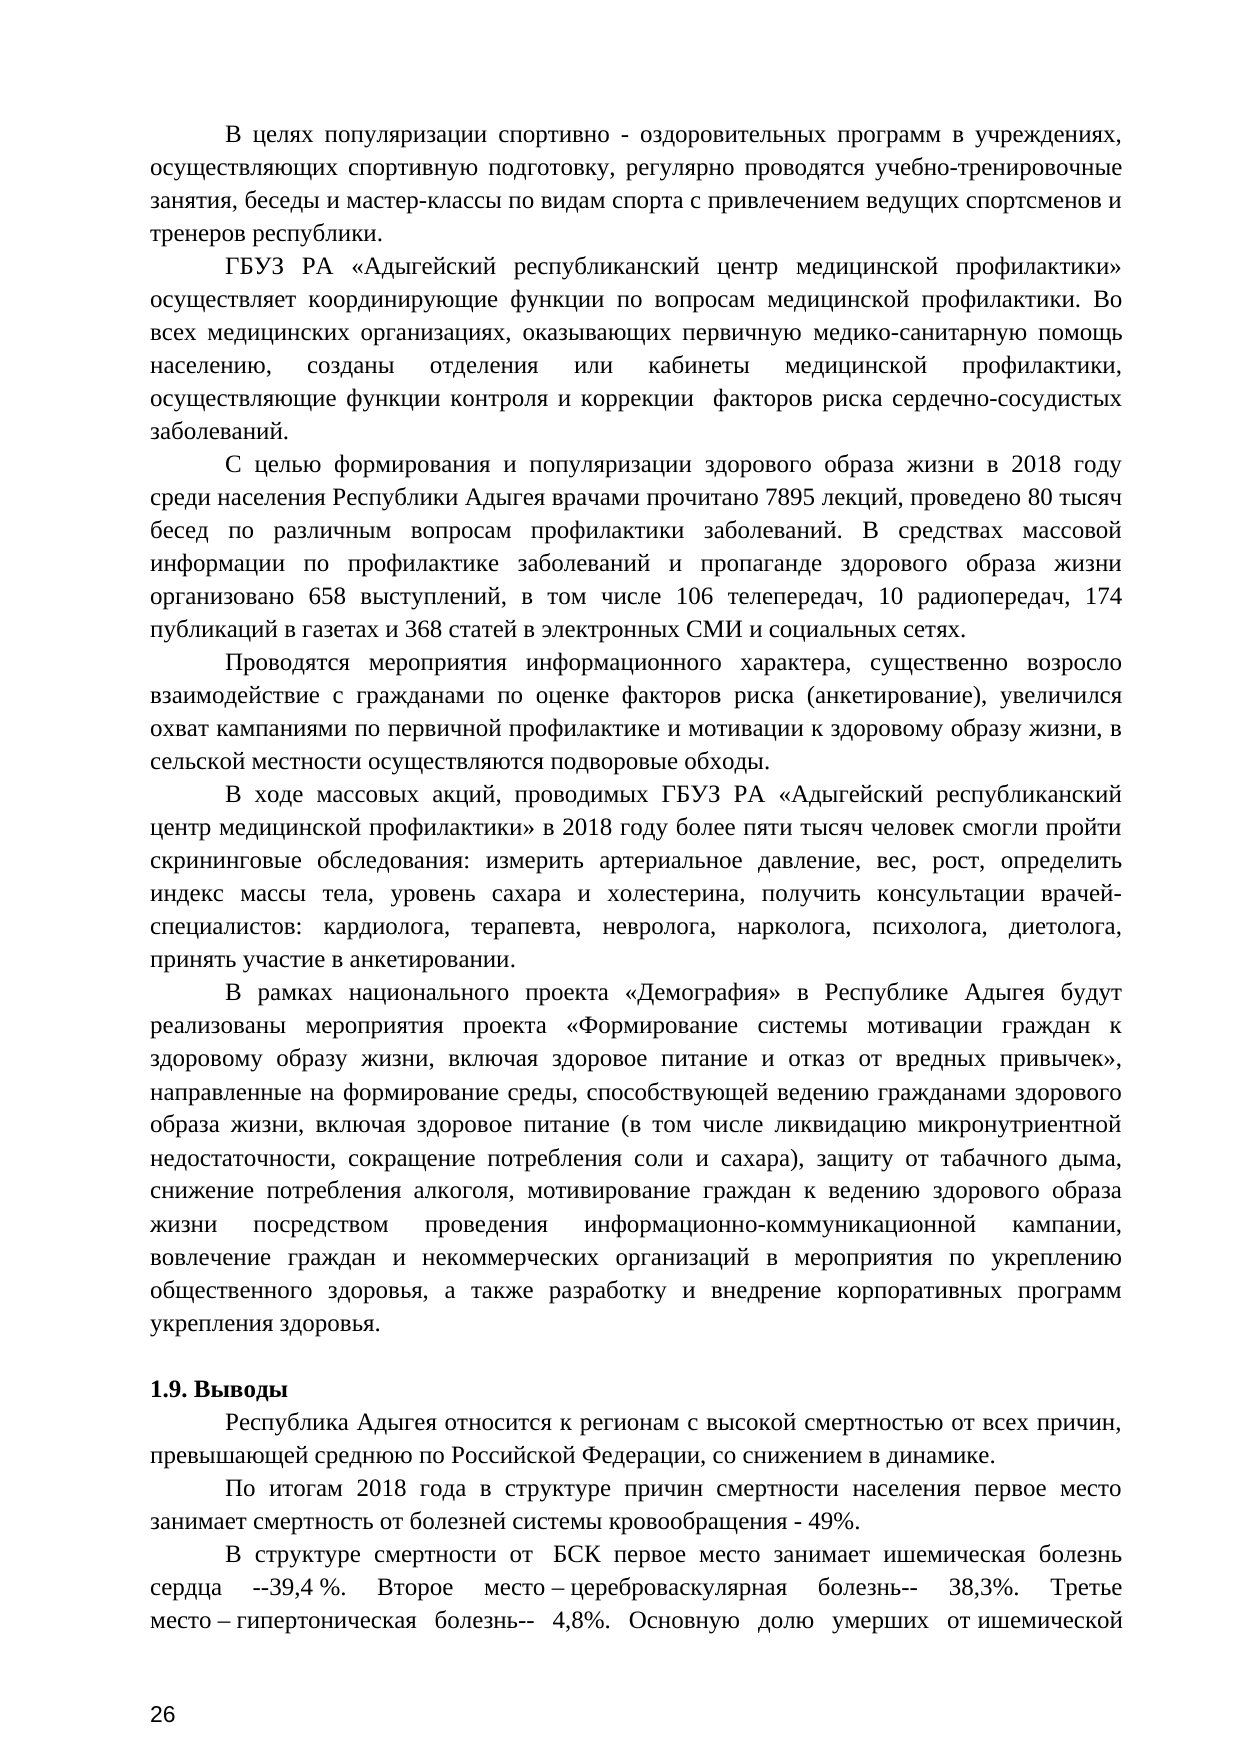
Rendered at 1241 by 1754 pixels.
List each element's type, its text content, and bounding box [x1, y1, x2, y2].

text Республика Адыгея относится к регионам с высокой смертностью от всех причин, превышающей среднюю по Российской Федерации, со снижением в динамике. [150, 1407, 1123, 1468]
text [150, 1539, 1123, 1634]
text В рамках национального проекта «Демография» в Республике Адыгея будут реализованы мероприятия проекта «Формирование системы мотивации граждан к здоровому образу жизни, включая здоровое питание и отказ от вредных привычек», направленные на формирование среды, способствующей ведению гражданами здорового образа жизни, включая здоровое питание (в том числе ликвидацию микронутриентной недостаточности, сокращение потребления соли и сахара), защиту от табачного дыма, снижение потребления алкоголя, мотивирование граждан к ведению здорового образа жизни посредством проведения информационно-коммуникационной кампании, вовлечение граждан и некоммерческих организаций в мероприятия по укреплению общественного здоровья, а также разработку и внедрение корпоративных программ укрепления здоровья. [150, 977, 1123, 1336]
text По итогам 2018 года в структуре причин смертности населения первое место занимает смертность от болезней системы кровообращения - 49%. [150, 1473, 1123, 1534]
text 1.9. Выводы [150, 1374, 1123, 1402]
text В целях популяризации спортивно - оздоровительных программ в учреждениях, осуществляющих спортивную подготовку, регулярно проводятся учебно-тренировочные занятия, беседы и мастер-классы по видам спорта с привлечением ведущих спортсменов и тренеров республики. [150, 119, 1123, 247]
text В ходе массовых акций, проводимых ГБУЗ РА «Адыгейский республиканский центр медицинской профилактики» в 2018 году более пяти тысяч человек смогли пройти скрининговые обследования: измерить артериальное давление, вес, рост, определить индекс массы тела, уровень сахара и холестерина, получить консультации врачей-специалистов: кардиолога, терапевта, невролога, нарколога, психолога, диетолога, принять участие в анкетировании. [150, 779, 1123, 973]
text С целью формирования и популяризации здорового образа жизни в 2018 году среди населения Республики Адыгея врачами прочитано 7895 лекций, проведено 80 тысяч бесед по различным вопросам профилактики заболеваний. В средствах массовой информации по профилактике заболеваний и пропаганде здорового образа жизни организовано 658 выступлений, в том числе 106 телепередач, 10 радиопередач, 174 публикаций в газетах и 368 статей в электронных СМИ и социальных сетях. [150, 449, 1123, 643]
text Проводятся мероприятия информационного характера, существенно возросло взаимодействие с гражданами по оценке факторов риска (анкетирование), увеличился охват кампаниями по первичной профилактике и мотивации к здоровому образу жизни, в сельской местности осуществляются подворовые обходы. [150, 647, 1123, 775]
text ГБУЗ РА «Адыгейский республиканский центр медицинской профилактики» осуществляет координирующие функции по вопросам медицинской профилактики. Во всех медицинских организациях, оказывающих первичную медико-санитарную помощь населению, созданы отделения или кабинеты медицинской профилактики, осуществляющие функции контроля и коррекции факторов риска сердечно-сосудистых заболеваний. [150, 251, 1123, 445]
